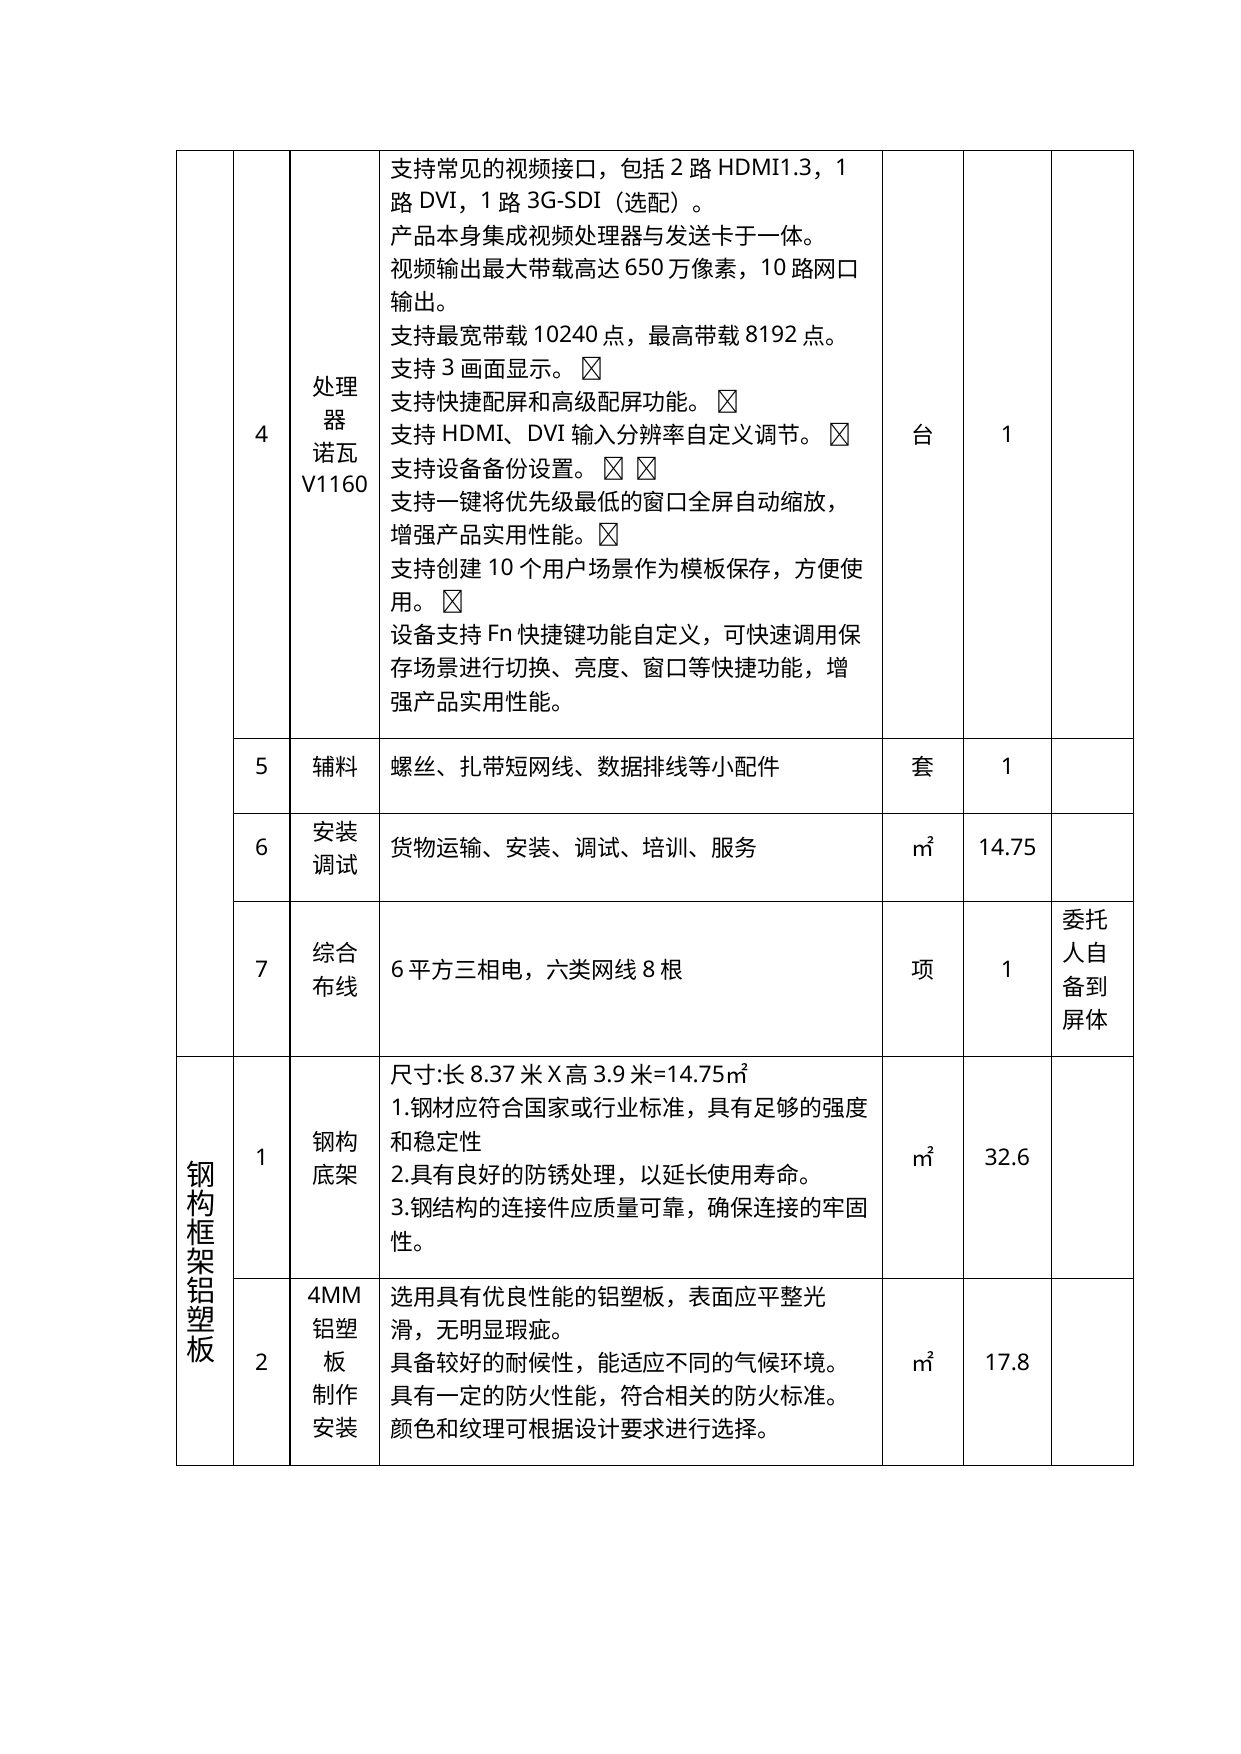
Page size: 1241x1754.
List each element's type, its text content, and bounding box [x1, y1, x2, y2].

table_cell 14.75 [964, 814, 1051, 901]
table_cell 6 [234, 814, 289, 901]
table_cell 钢构底架 [291, 1057, 379, 1277]
table_cell 32.6 [964, 1057, 1051, 1277]
table_cell 选用具有优良性能的铝塑板，表面应平整光滑，无明显瑕疵。 具备较好的耐候性，能适应不同的气候环境。 具有一定的防火性能，符合相关的防火标准。 颜色和纹理可根据设计要求进行选择。 [380, 1279, 882, 1465]
table_cell ㎡ [883, 1057, 963, 1277]
table_cell 6平方三相电，六类网线8根 [380, 902, 882, 1056]
table_cell 货物运输、安装、调试、培训、服务 [380, 814, 882, 901]
table_cell 台 [883, 151, 963, 738]
table_cell [1052, 151, 1133, 738]
table_cell 尺寸:长8.37米X高3.9米=14.75㎡ 1.钢材应符合国家或行业标准，具有足够的强度和稳定性 2.具有良好的防锈处理，以延长使用寿命。 3.钢结构的连接件应质量可靠，确保连接的牢固性。 [380, 1057, 882, 1277]
table_cell 辅料 [291, 739, 379, 813]
table_cell 处理器 诺瓦V1160 [291, 151, 379, 738]
table_cell 支持常见的视频接口，包括2 路 HDMI1.3，1 路 DVI，1 路 3G-SDI（选配）。 产品本身集成视频处理器与发送卡于一体。 视频输出最大带载高达650万像素，10路网口输出。 支持最宽带载10240点，最高带载8192点。 支持 3 画面显示。  支持快捷配屏和高级配屏功能。  支持 HDMI、DVI 输入分辨率自定义调节。  支持设备备份设置。   支持一键将优先级最低的窗口全屏自动缩放，增强产品实用性能。 支持创建 10 个用户场景作为模板保存，方便使用。  设备支持Fn快捷键功能自定义，可快速调用保存场景进行切换、亮度、窗口等快捷功能，增强产品实用性能。 [380, 151, 882, 738]
table_cell 7 [234, 902, 289, 1056]
table_cell 2 [234, 1279, 289, 1465]
table_cell 项 [883, 902, 963, 1056]
table_cell ㎡ [883, 814, 963, 901]
table_cell 17.8 [964, 1279, 1051, 1465]
table_cell 1 [964, 739, 1051, 813]
table_cell ㎡ [883, 1279, 963, 1465]
table_cell 4MM铝塑板 制作安装 [291, 1279, 379, 1465]
table_cell 钢构框架铝塑板 [177, 1057, 233, 1465]
table_cell [1052, 739, 1133, 813]
table_cell 安装调试 [291, 814, 379, 901]
table_cell 螺丝、扎带短网线、数据排线等小配件 [380, 739, 882, 813]
table_cell [1052, 1057, 1133, 1277]
table_cell 1 [964, 151, 1051, 738]
table_cell 5 [234, 739, 289, 813]
table_cell 1 [964, 902, 1051, 1056]
table_cell 综合布线 [291, 902, 379, 1056]
table_cell 套 [883, 739, 963, 813]
table_cell [1052, 814, 1133, 901]
table_cell 4 [234, 151, 289, 738]
table_cell 1 [234, 1057, 289, 1277]
table_cell [1052, 1279, 1133, 1465]
table_cell 委托人自备到屏体 [1052, 902, 1133, 1056]
